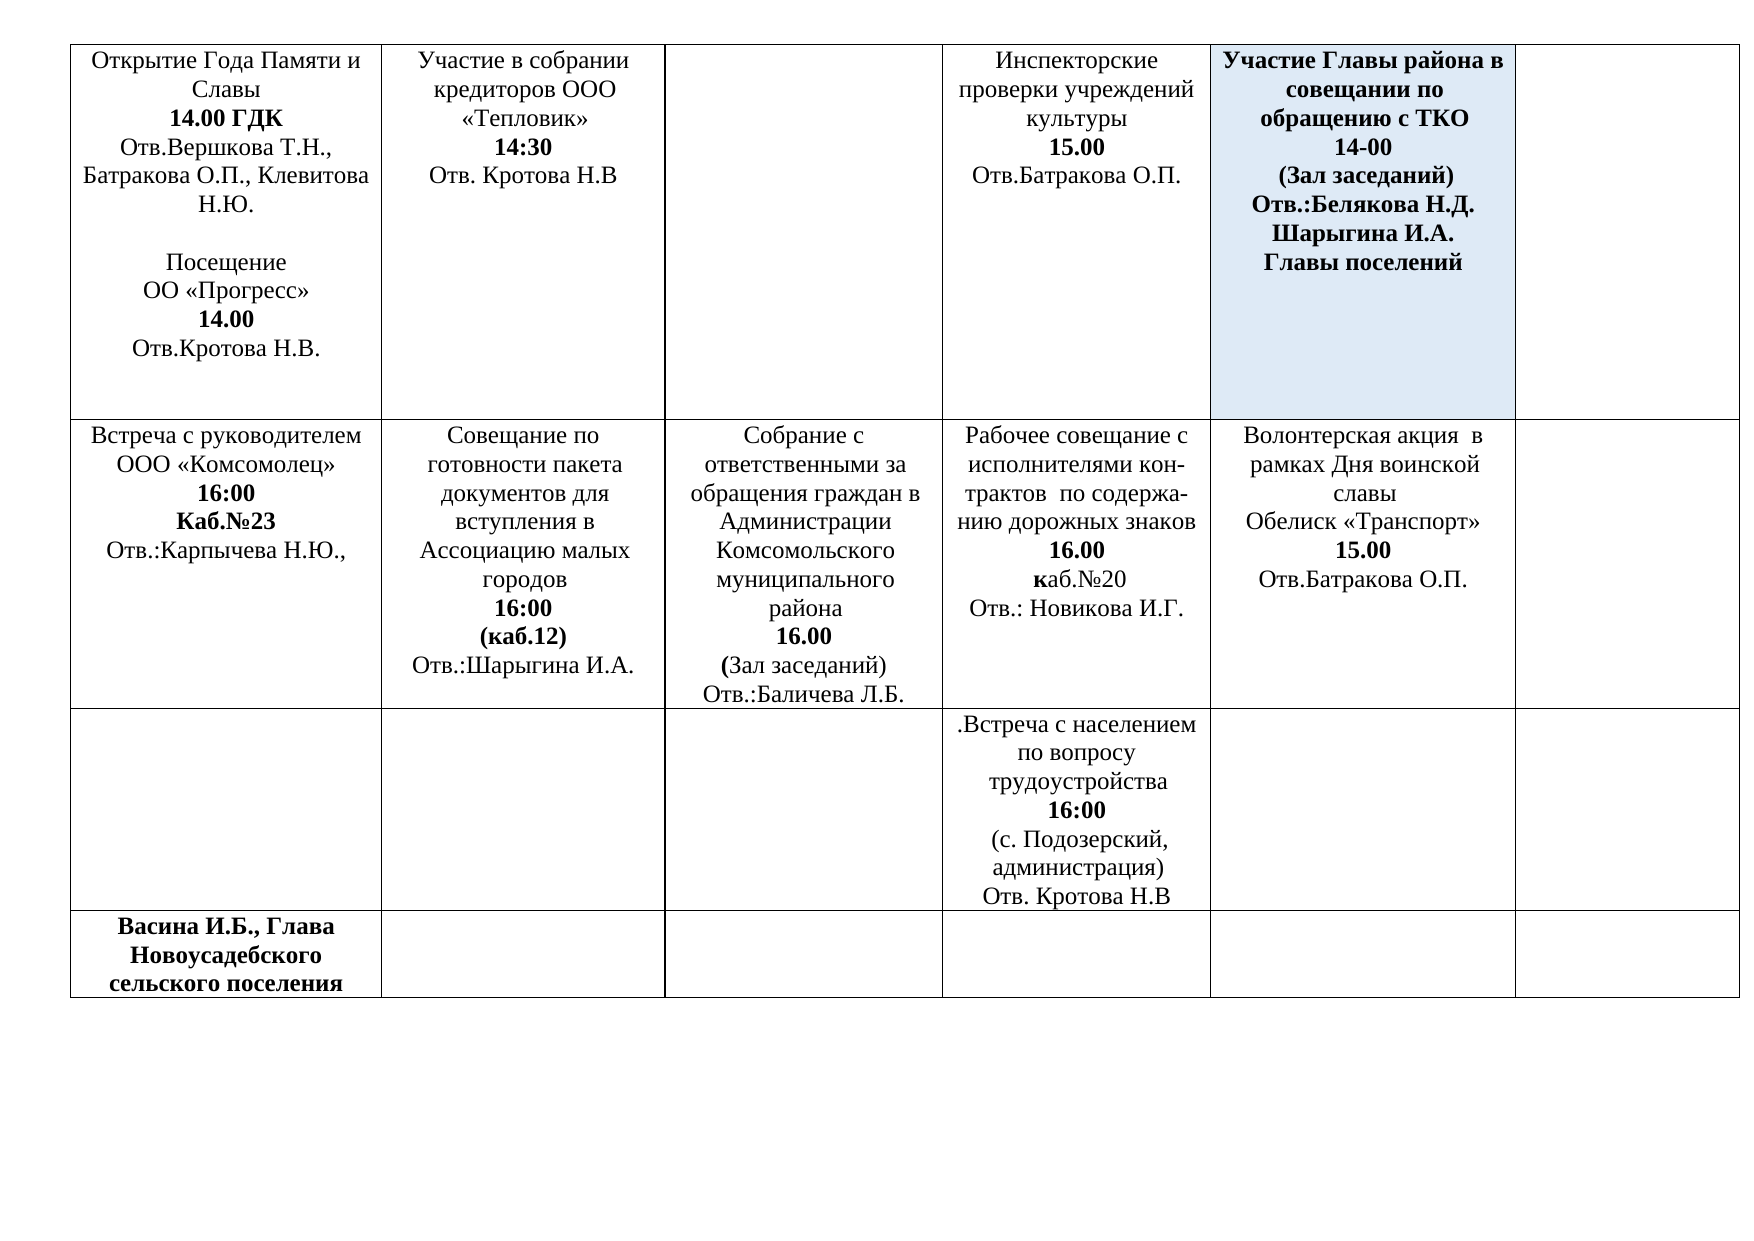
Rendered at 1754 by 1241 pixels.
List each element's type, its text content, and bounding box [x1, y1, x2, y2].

table_cell [666, 911, 942, 997]
table_cell Васина И.Б., Глава Новоусадебского сельского поселения [71, 911, 381, 997]
table_cell [1516, 911, 1739, 997]
table_cell [1211, 911, 1515, 997]
table_cell [1211, 709, 1515, 910]
table_cell [666, 709, 942, 910]
table_cell [1516, 420, 1739, 708]
table_cell [382, 709, 664, 910]
table_cell [666, 45, 942, 419]
table_cell Встреча с руководителем ООО «Комсомолец» 16:00 Каб.№23 Отв.:Карпычева Н.Ю., [71, 420, 381, 708]
table_cell Волонтерская акция в рамках Дня воинской славы Обелиск «Транспорт» 15.00 Отв.Батракова О.П. [1211, 420, 1515, 708]
table_cell [1516, 45, 1739, 419]
table_cell [1516, 709, 1739, 910]
table_cell Рабочее совещание с исполнителями кон-трактов по содержа-нию дорожных знаков 16.00 каб.№20 Отв.: Новикова И.Г. [943, 420, 1210, 708]
table_cell Совещание по готовности пакета документов для вступления в Ассоциацию малых городов 16:00 (каб.12) Отв.:Шарыгина И.А. [382, 420, 664, 708]
table_cell [943, 911, 1210, 997]
table_cell Открытие Года Памяти и Славы 14.00 ГДК Отв.Вершкова Т.Н., Батракова О.П., Клевитова Н.Ю. Посещение ОО «Прогресс» 14.00 Отв.Кротова Н.В. [71, 45, 381, 419]
table_cell Участие Главы района в совещании по обращению с ТКО 14-00 (Зал заседаний) Отв.:Белякова Н.Д. Шарыгина И.А. Главы поселений [1211, 45, 1515, 419]
table_cell Инспекторские проверки учреждений культуры 15.00 Отв.Батракова О.П. [943, 45, 1210, 419]
table_cell .Встреча с населением по вопросу трудоустройства 16:00 (с. Подозерский, администрация) Отв. Кротова Н.В [943, 709, 1210, 910]
table_cell [71, 709, 381, 910]
table_cell Участие в собрании кредиторов ООО «Тепловик» 14:30 Отв. Кротова Н.В [382, 45, 664, 419]
table_cell [382, 911, 664, 997]
table_cell Собрание с ответственными за обращения граждан в Администрации Комсомольского муниципального района 16.00 (Зал заседаний) Отв.:Баличева Л.Б. [666, 420, 942, 708]
